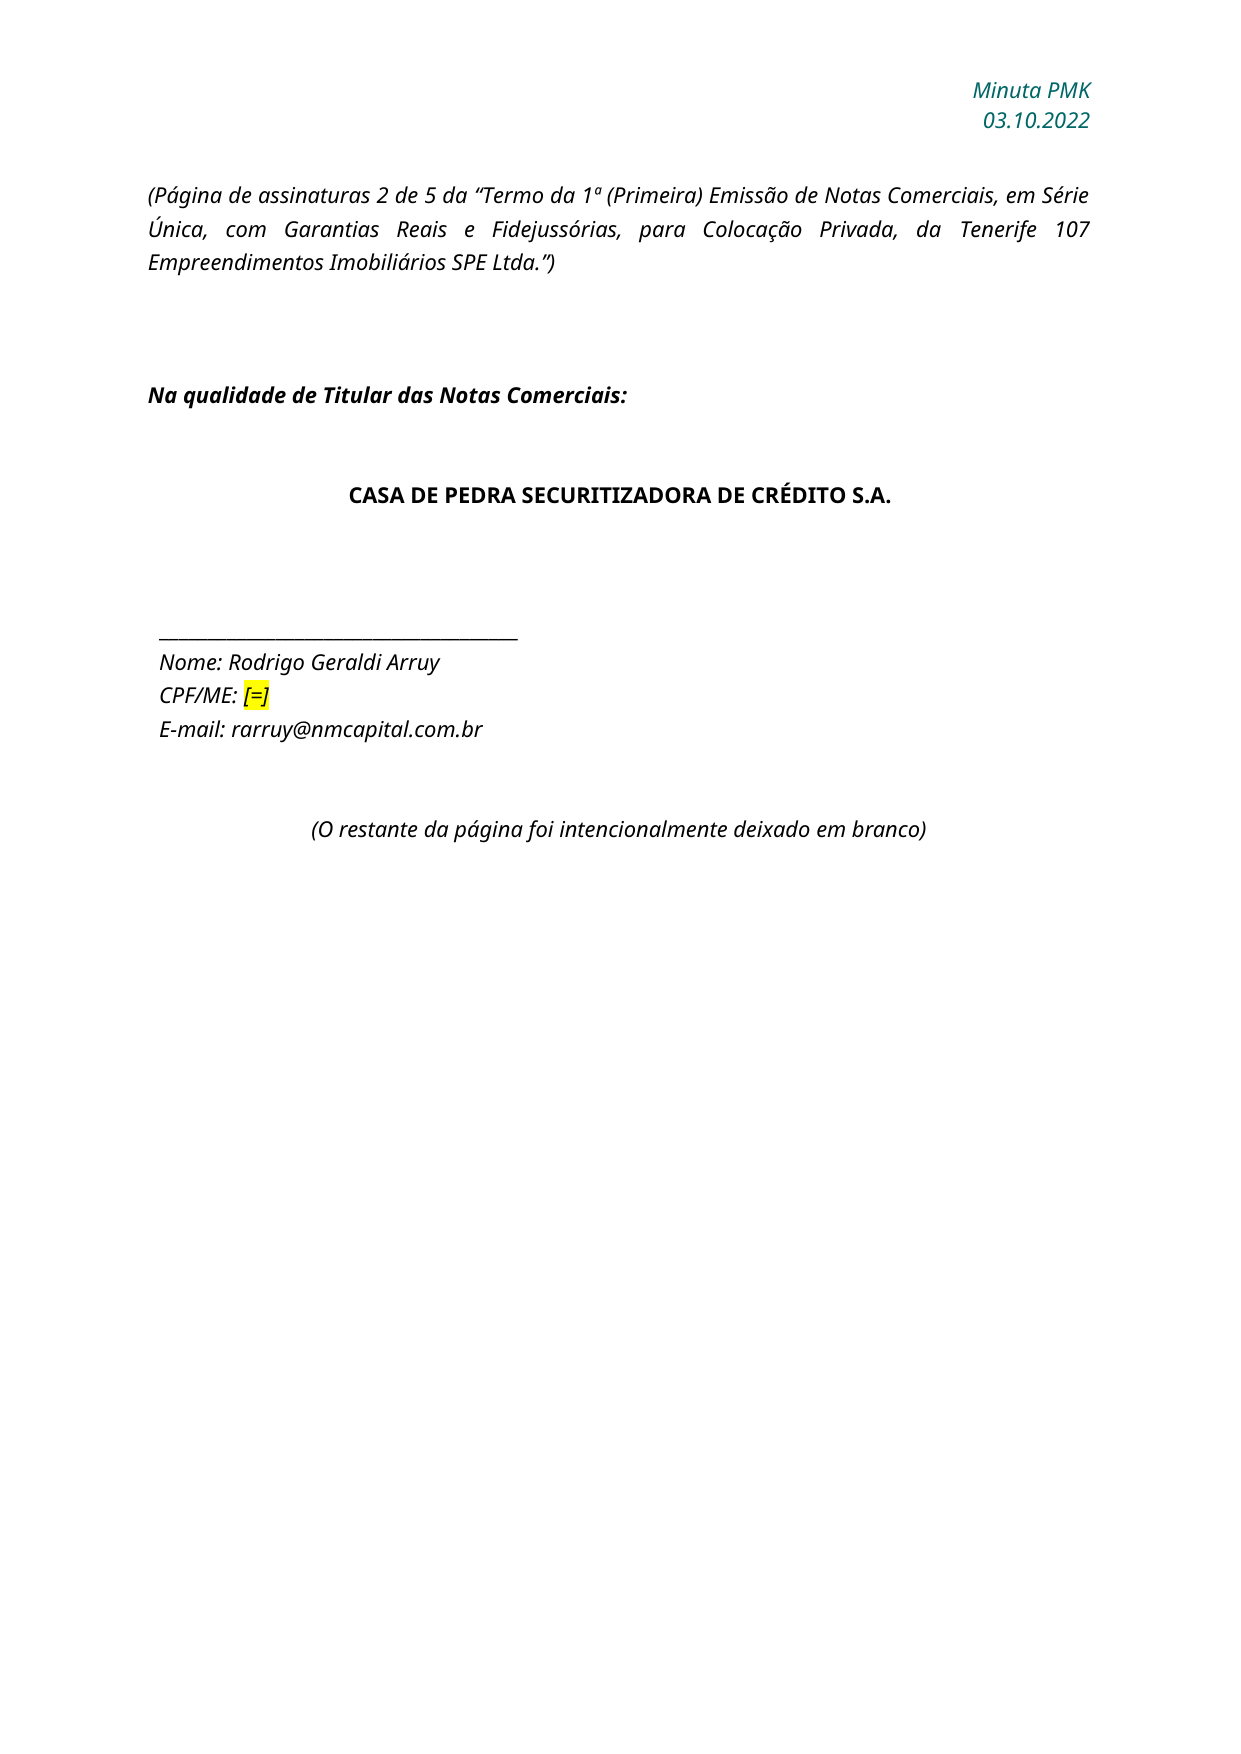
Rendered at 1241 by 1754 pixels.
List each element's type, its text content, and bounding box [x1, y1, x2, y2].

text Na qualidade de Titular das Notas Comerciais: [148, 377, 1092, 411]
text CASA DE PEDRA SECURITIZADORA DE CRÉDITO S.A. [148, 477, 1092, 511]
table_header _____________________________________ Nome: Rodrigo Geraldi Arruy CPF/ME: [=] E-mail: rarruy@nmcapital.com.br [148, 611, 611, 744]
text (Página de assinaturas 2 de 5 da “Termo da 1ª (Primeira) Emissão de Notas Comerciais, em Série Única, com Garantias Reais e Fidejussórias, para Colocação Privada, da Tenerife 107 Empreendimentos Imobiliários SPE Ltda.”) [148, 177, 1092, 277]
text (O restante da página foi intencionalmente deixado em branco) [148, 811, 1092, 844]
